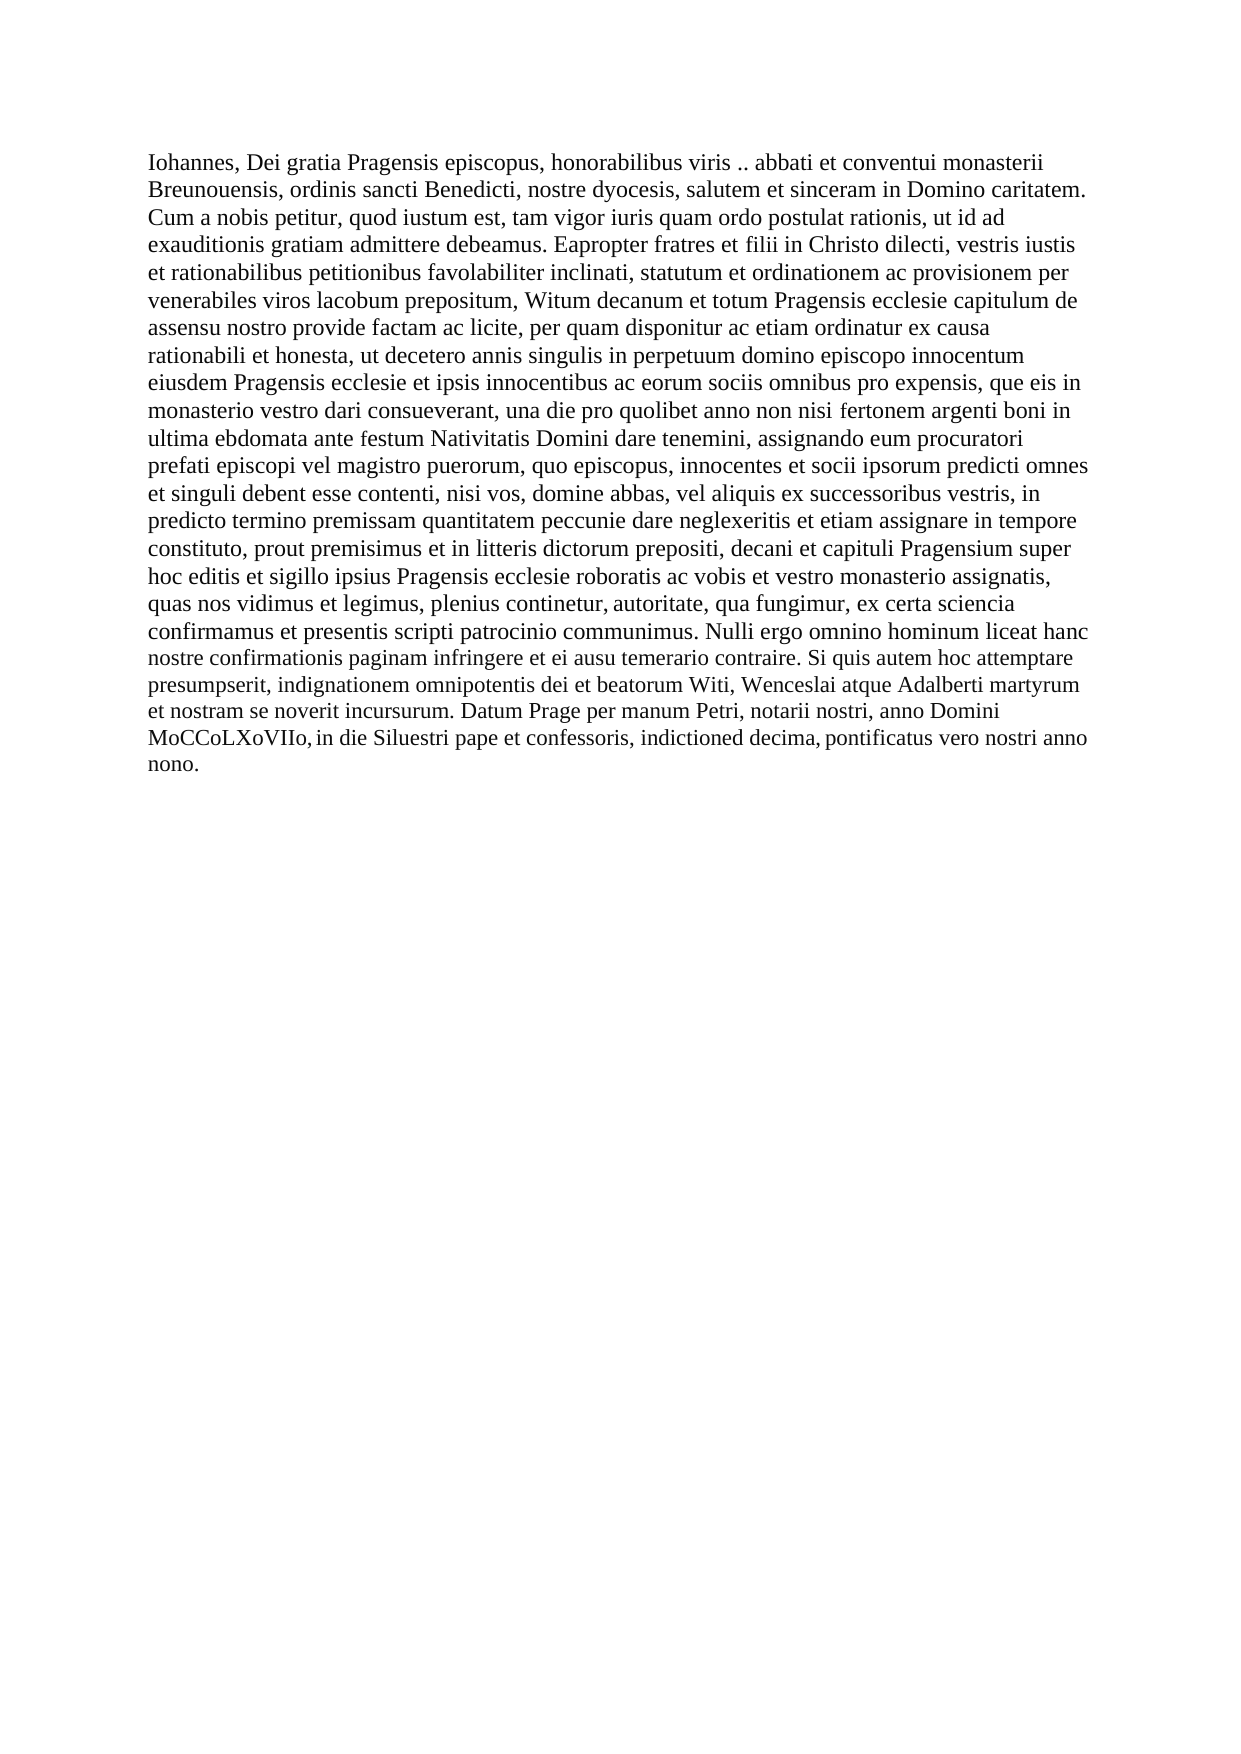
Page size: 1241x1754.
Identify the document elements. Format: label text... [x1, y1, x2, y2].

text Iohannes, Dei gratia Pragensis episcopus, honorabilibus viris .. abbati et conventui monasterii Breunouensis, ordinis sancti Benedicti, nostre dyocesis, salutem et sinceram in Domino caritatem. Cum a nobis petitur, quod iustum est, tam vigor iuris quam ordo postulat rationis, ut id ad exauditionis gratiam admittere debeamus. Eapropter fratres et filii in Christo dilecti, vestris iustis et rationabilibus petitionibus favolabiliter inclinati, statutum et ordinationem ac provisionem per venerabiles viros lacobum prepositum, Witum decanum et totum Pragensis ecclesie capitulum de assensu nostro provide factam ac licite, per quam disponitur ac etiam ordinatur ex causa rationabili et honesta, ut decetero annis singulis in perpetuum domino episcopo innocentum eiusdem Pragensis ecclesie et ipsis innocentibus ac eorum sociis omnibus pro expensis, que eis in monasterio vestro dari consueverant, una die pro quolibet anno non nisi fertonem argenti boni in ultima ebdomata ante festum Nativitatis Domini dare tenemini, assignando eum procuratori prefati episcopi vel magistro puerorum, quo episcopus, innocentes et socii ipsorum predicti omnes et singuli debent esse contenti, nisi vos, domine abbas, vel aliquis ex successoribus vestris, in predicto termino premissam quantitatem peccunie dare neglexeritis et etiam assignare in tempore constituto, prout premisimus et in litteris dictorum prepositi, decani et capituli Pragensium super hoc editis et sigillo ipsius Pragensis ecclesie roboratis ac vobis et vestro monasterio assignatis, quas nos vidimus et legimus, plenius continetur, autoritate, qua fungimur, ex certa sciencia confirmamus et presentis scripti patrocinio communimus. Nulli ergo omnino hominum liceat hanc nostre confirmationis paginam infringere et ei ausu temerario contraire. Si quis autem hoc attemptare presumpserit, indignationem omnipotentis dei et beatorum Witi, Wenceslai atque Adalberti martyrum et nostram se noverit incursurum. Datum Prage per manum Petri, notarii nostri, anno Domini MoCCoLXoVIIo, in die Siluestri pape et confessoris, indictioned decima, pontificatus vero nostri anno nono. [148, 148, 1093, 776]
